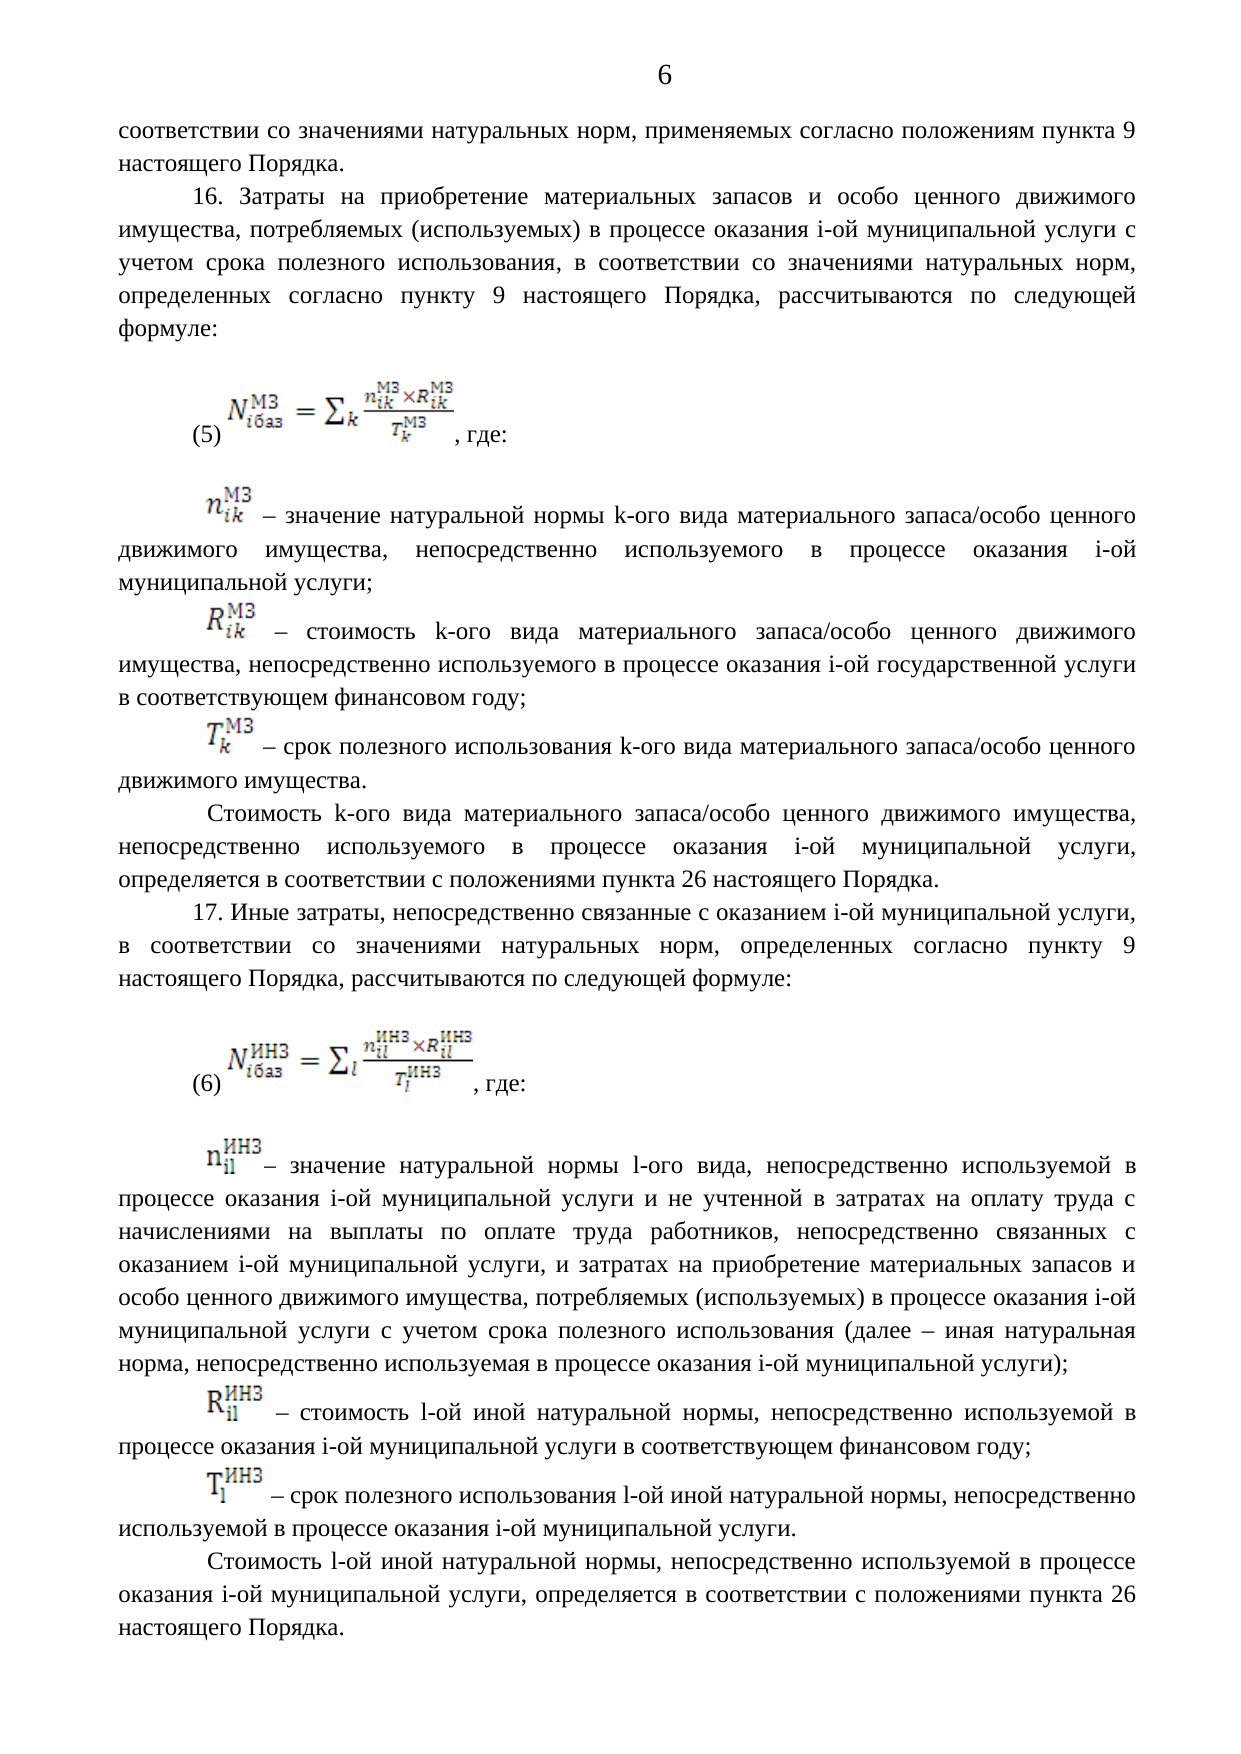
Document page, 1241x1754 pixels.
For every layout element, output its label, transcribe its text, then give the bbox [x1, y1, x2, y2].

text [118, 115, 1137, 177]
text Стоимость l-ой иной натуральной нормы, непосредственно используемой в процессе оказания i-ой муниципальной услуги, определяется в соответствии с положениями пункта 26 настоящего Порядка. [118, 1546, 1137, 1641]
text – стоимость l-ой иной натуральной нормы, непосредственно используемой в процессе оказания i-ой муниципальной услуги в соответствующем финансовом году; [118, 1382, 1137, 1459]
picture [206, 1463, 265, 1503]
picture [206, 484, 254, 524]
picture [206, 1134, 264, 1174]
picture [206, 600, 256, 640]
text – стоимость k-ого вида материального запаса/особо ценного движимого имущества, непосредственно используемого в процессе оказания i-ой государственной услуги в соответствующем финансовом году; [118, 600, 1137, 711]
text Стоимость k-ого вида материального запаса/особо ценного движимого имущества, непосредственно используемого в процессе оказания i-ой муниципальной услуги, определяется в соответствии с положениями пункта 26 настоящего Порядка. [118, 798, 1137, 892]
picture [206, 1381, 265, 1421]
picture [206, 715, 256, 755]
list 16. Затраты на приобретение материальных запасов и особо ценного движимого имущества, потребляемых (используемых) в процессе оказания i-ой муниципальной услуги с учетом срока полезного использования, в соответствии со значениями натуральных норм, определенных согласно пункту 9 настоящего Порядка, рассчитываются по следующей формуле: [118, 181, 1137, 342]
text – срок полезного использования l-ой иной натуральной нормы, непосредственно используемой в процессе оказания i-ой муниципальной услуги. [118, 1464, 1137, 1542]
picture [227, 379, 454, 442]
text (5) , где: [118, 379, 1137, 447]
text – значение натуральной нормы k-ого вида материального запаса/особо ценного движимого имущества, непосредственно используемого в процессе оказания i-ой муниципальной услуги; [118, 485, 1137, 596]
text – срок полезного использования k-ого вида материального запаса/особо ценного движимого имущества. [118, 715, 1137, 793]
text – значение натуральной нормы l-ого вида, непосредственно используемой в процессе оказания i-ой муниципальной услуги и не учтенной в затратах на оплату труда с начислениями на выплаты по оплате труда работников, непосредственно связанных с оказанием i-ой муниципальной услуги, и затратах на приобретение материальных запасов и особо ценного движимого имущества, потребляемых (используемых) в процессе оказания i-ой муниципальной услуги с учетом срока полезного использования (далее – иная натуральная норма, непосредственно используемая в процессе оказания i-ой муниципальной услуги); [118, 1134, 1137, 1377]
text (6) , где: [118, 1029, 1137, 1097]
list 17. Иные затраты, непосредственно связанные с оказанием i-ой муниципальной услуги, в соответствии со значениями натуральных норм, определенных согласно пункту 9 настоящего Порядка, рассчитываются по следующей формуле: [118, 897, 1137, 992]
picture [227, 1028, 473, 1092]
